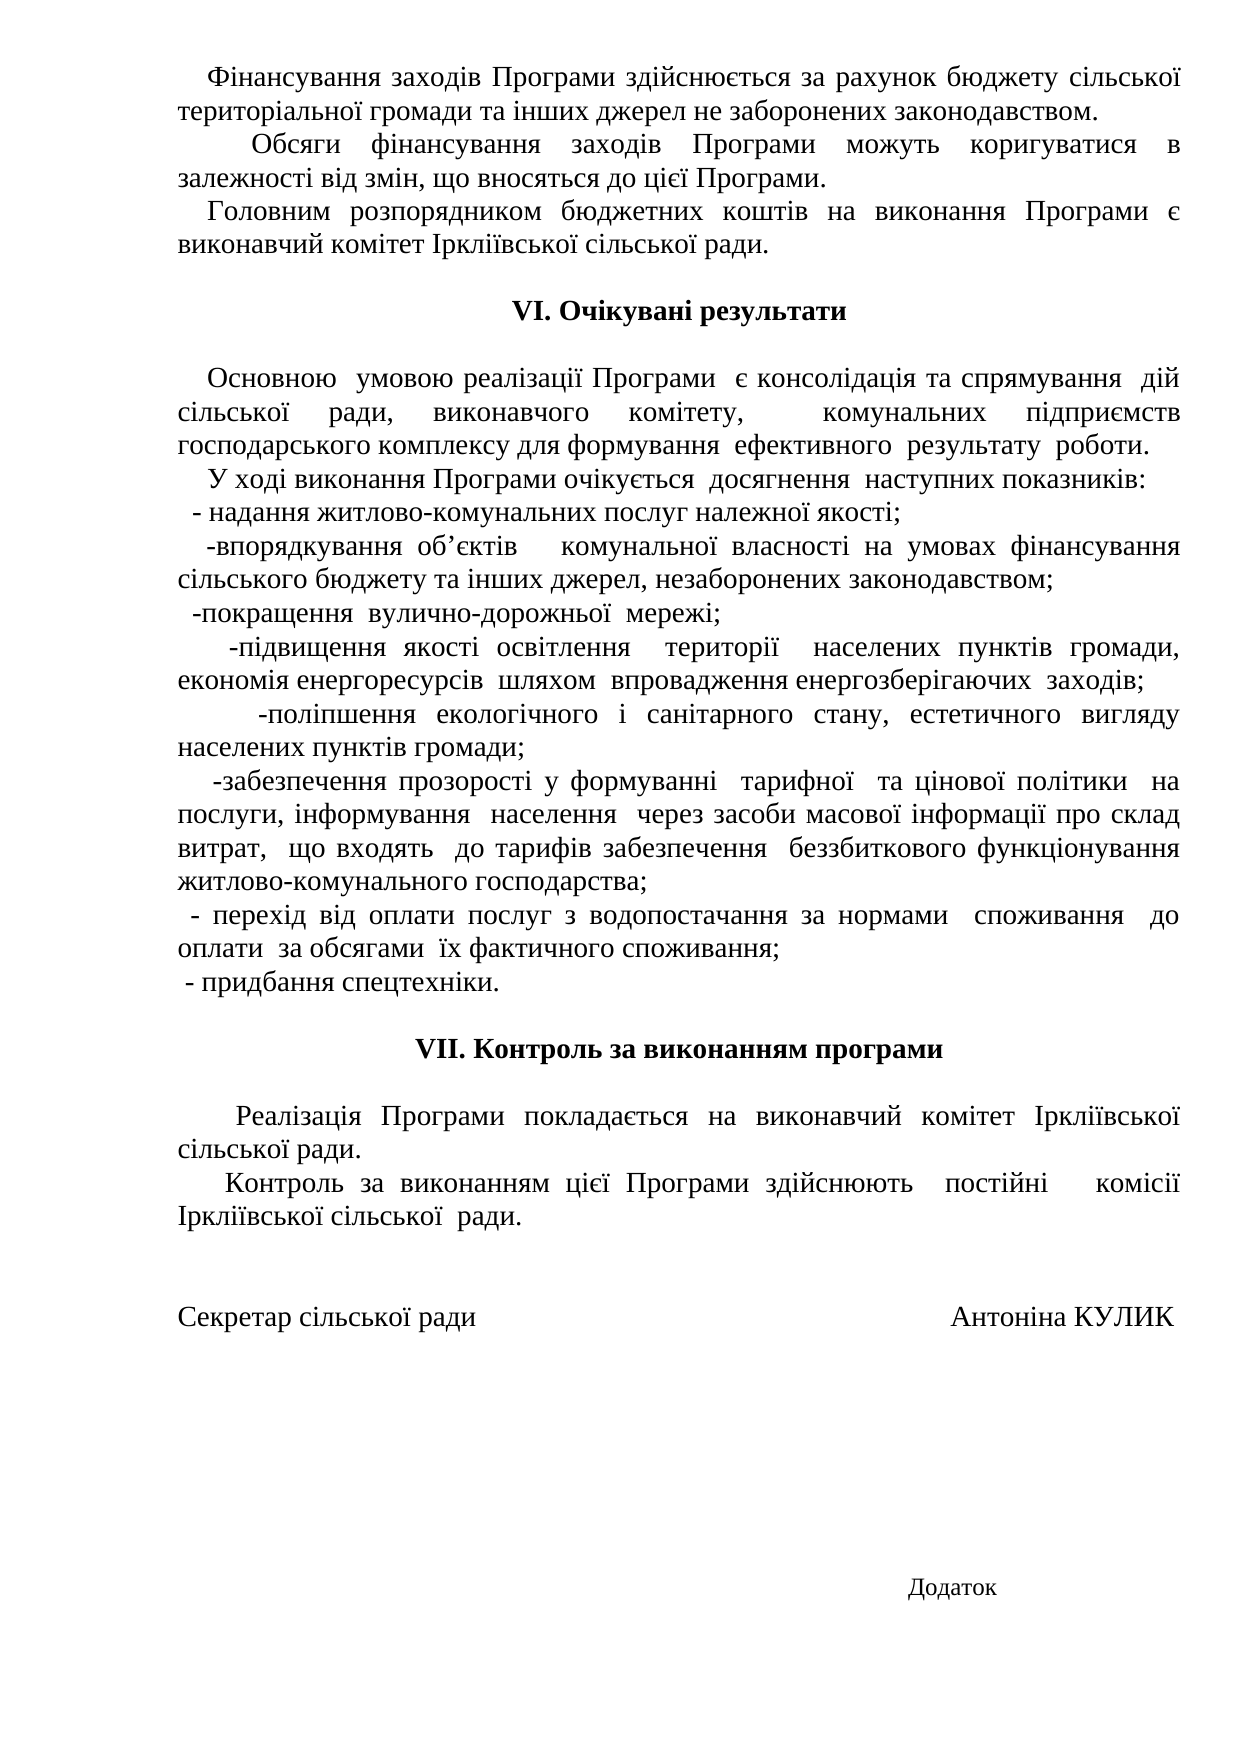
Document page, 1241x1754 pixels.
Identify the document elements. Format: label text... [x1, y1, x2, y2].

text Контроль за виконанням цієї Програми здійснюють постійні комісії Іркліївської сільської ради. [177, 1165, 1181, 1232]
text - перехід від оплати послуг з водопостачання за нормами споживання до оплати за обсягами їх фактичного споживання; [177, 898, 1181, 965]
text Обсяги фінансування заходів Програми можуть коригуватися в залежності від змін, що вносяться до цієї Програми. [177, 126, 1181, 193]
text Реалізація Програми покладається на виконавчий комітет Іркліївської сільської ради. [177, 1098, 1181, 1165]
text Додаток [723, 1572, 1181, 1601]
text VІ. Очікувані результати [177, 294, 1181, 327]
text Секретар сільської ради Антоніна КУЛИК [177, 1299, 1181, 1333]
text Основною умовою реалізації Програми є консолідація та спрямування дій сільської ради, виконавчого комітету, комунальних підприємств господарського комплексу для формування ефективного результату роботи. [177, 361, 1181, 462]
text -поліпшення екологічного і санітарного стану, естетичного вигляду населених пунктів громади; [177, 696, 1181, 763]
text Фінансування заходів Програми здійснюється за рахунок бюджету сільської територіальної громади та інших джерел не заборонених законодавством. [177, 59, 1181, 126]
text -покращення вулично-дорожньої мережі; [177, 596, 1181, 629]
text -забезпечення прозорості у формуванні тарифної та цінової політики на послуги, інформування населення через засоби масової інформації про склад витрат, що входять до тарифів забезпечення беззбиткового функціонування житлово-комунального господарства; [177, 763, 1181, 898]
text -впорядкування об’єктів комунальної власності на умовах фінансування сільського бюджету та інших джерел, незаборонених законодавством; [177, 529, 1181, 596]
text Головним розпорядником бюджетних коштів на виконання Програми є виконавчий комітет Іркліївської сільської ради. [177, 193, 1181, 260]
text - надання житлово-комунальних послуг належної якості; [177, 495, 1181, 529]
text -підвищення якості освітлення території населених пунктів громади, економія енергоресурсів шляхом впровадження енергозберігаючих заходів; [177, 629, 1181, 696]
text VІІ. Контроль за виконанням програми [177, 1032, 1181, 1065]
text У ході виконання Програми очікується досягнення наступних показників: [177, 462, 1181, 495]
text - придбання спецтехніки. [177, 965, 1181, 998]
